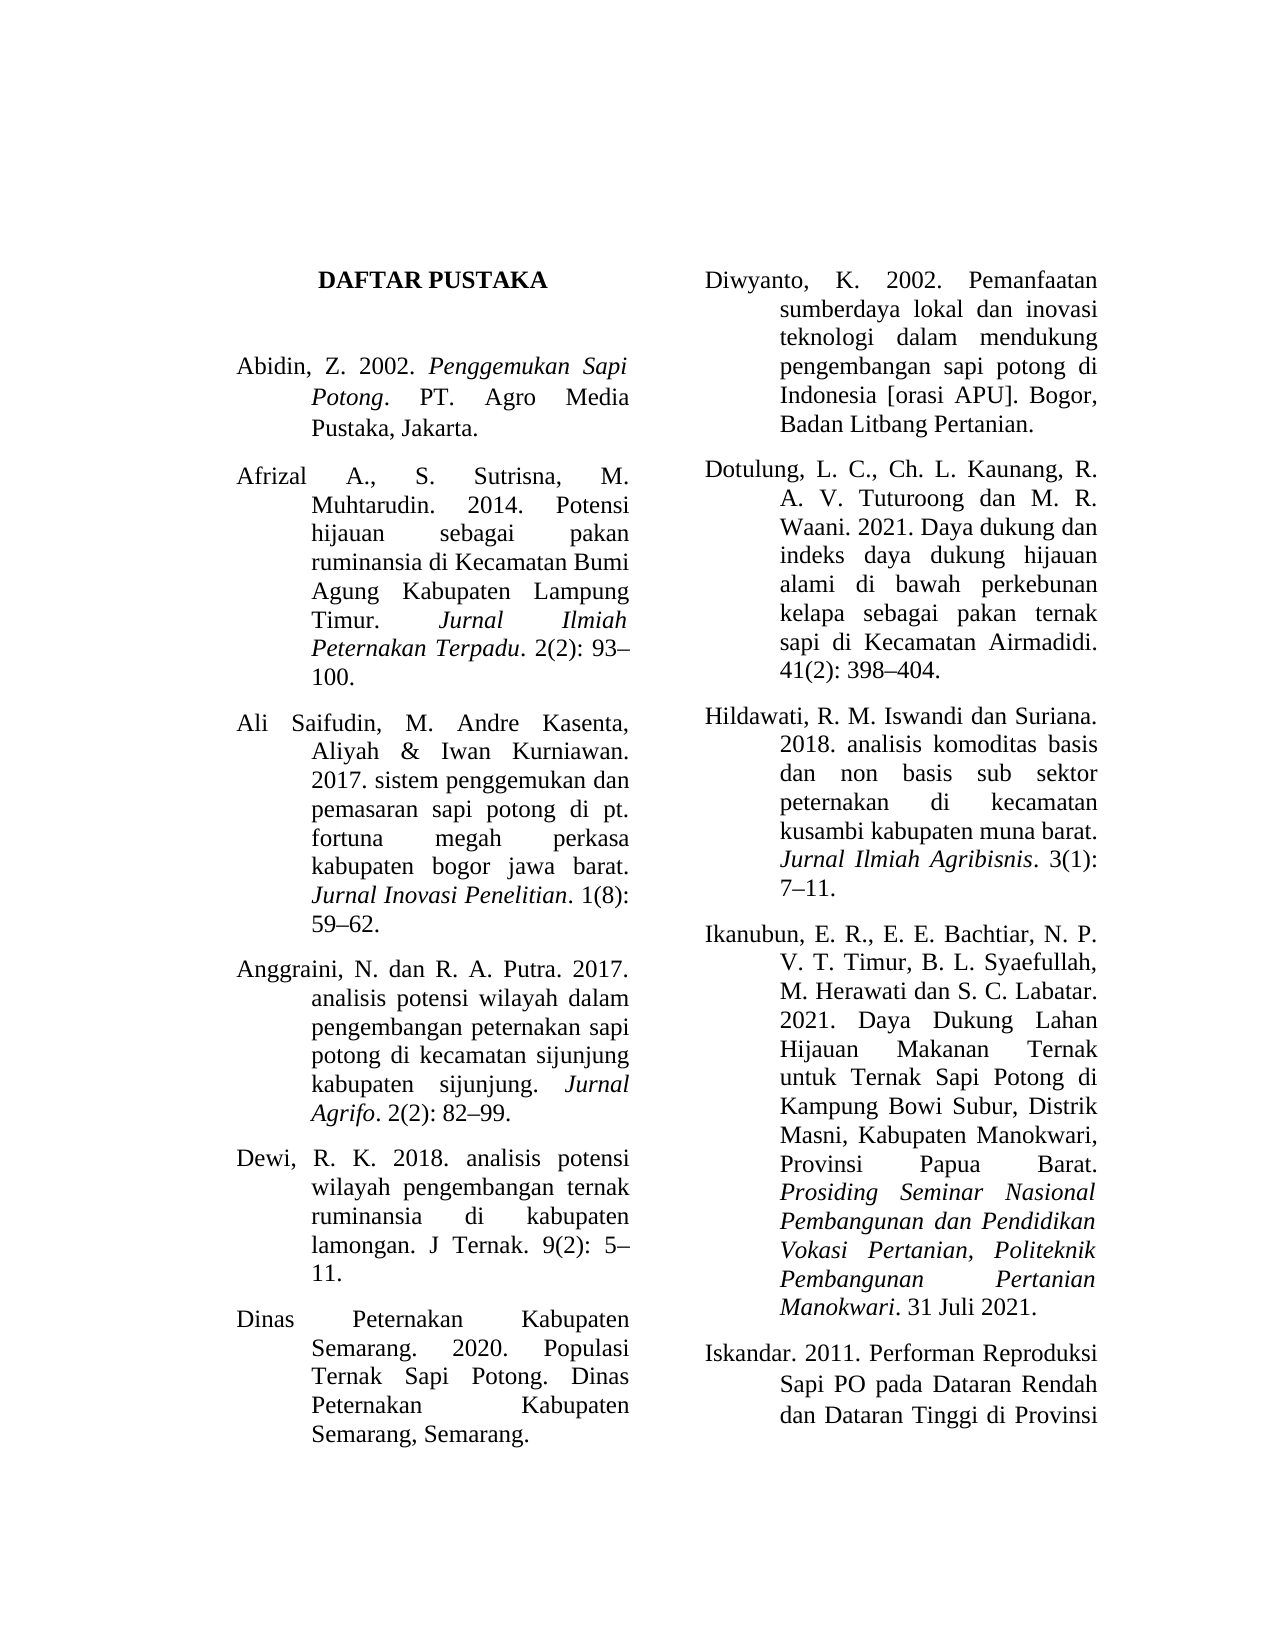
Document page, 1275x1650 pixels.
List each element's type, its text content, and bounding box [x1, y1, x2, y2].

text Hildawati, R. M. Iswandi dan Suriana. 2018. analisis komoditas basis dan non basis sub sektor peternakan di kecamatan kusambi kabupaten muna barat. Jurnal Ilmiah Agribisnis. 3(1): 7–11. [704, 701, 1098, 902]
text Anggraini, N. dan R. A. Putra. 2017. analisis potensi wilayah dalam pengembangan peternakan sapi potong di kecamatan sijunjung kabupaten sijunjung. Jurnal Agrifo. 2(2): 82–99. [236, 954, 629, 1127]
text Afrizal A., S. Sutrisna, M. Muhtarudin. 2014. Potensi hijauan sebagai pakan ruminansia di Kecamatan Bumi Agung Kabupaten Lampung Timur. Jurnal Ilmiah Peternakan Terpadu. 2(2): 93–100. [236, 461, 629, 691]
text Abidin, Z. 2002. Penggemukan Sapi Potong. PT. Agro Media Pustaka, Jakarta. [236, 351, 629, 442]
text Dinas Peternakan Kabupaten Semarang. 2020. Populasi Ternak Sapi Potong. Dinas Peternakan Kabupaten Semarang, Semarang. [236, 1304, 629, 1448]
text Dotulung, L. C., Ch. L. Kaunang, R. A. V. Tuturoong dan M. R. Waani. 2021. Daya dukung dan indeks daya dukung hijauan alami di bawah perkebunan kelapa sebagai pakan ternak sapi di Kecamatan Airmadidi. 41(2): 398–404. [704, 454, 1098, 684]
text DAFTAR PUSTAKA [236, 265, 629, 294]
text Ali Saifudin, M. Andre Kasenta, Aliyah & Iwan Kurniawan. 2017. sistem penggemukan dan pemasaran sapi potong di pt. fortuna megah perkasa kabupaten bogor jawa barat. Jurnal Inovasi Penelitian. 1(8): 59–62. [236, 708, 629, 938]
text Diwyanto, K. 2002. Pemanfaatan sumberdaya lokal dan inovasi teknologi dalam mendukung pengembangan sapi potong di Indonesia [orasi APU]. Bogor, Badan Litbang Pertanian. [704, 265, 1098, 437]
text Dewi, R. K. 2018. analisis potensi wilayah pengembangan ternak ruminansia di kabupaten lamongan. J Ternak. 9(2): 5–11. [236, 1143, 629, 1287]
text Ikanubun, E. R., E. E. Bachtiar, N. P. V. T. Timur, B. L. Syaefullah, M. Herawati dan S. C. Labatar. 2021. Daya Dukung Lahan Hijauan Makanan Ternak untuk Ternak Sapi Potong di Kampung Bowi Subur, Distrik Masni, Kabupaten Manokwari, Provinsi Papua Barat. Prosiding Seminar Nasional Pembangunan dan Pendidikan Vokasi Pertanian, Politeknik Pembangunan Pertanian Manokwari. 31 Juli 2021. [704, 919, 1098, 1321]
